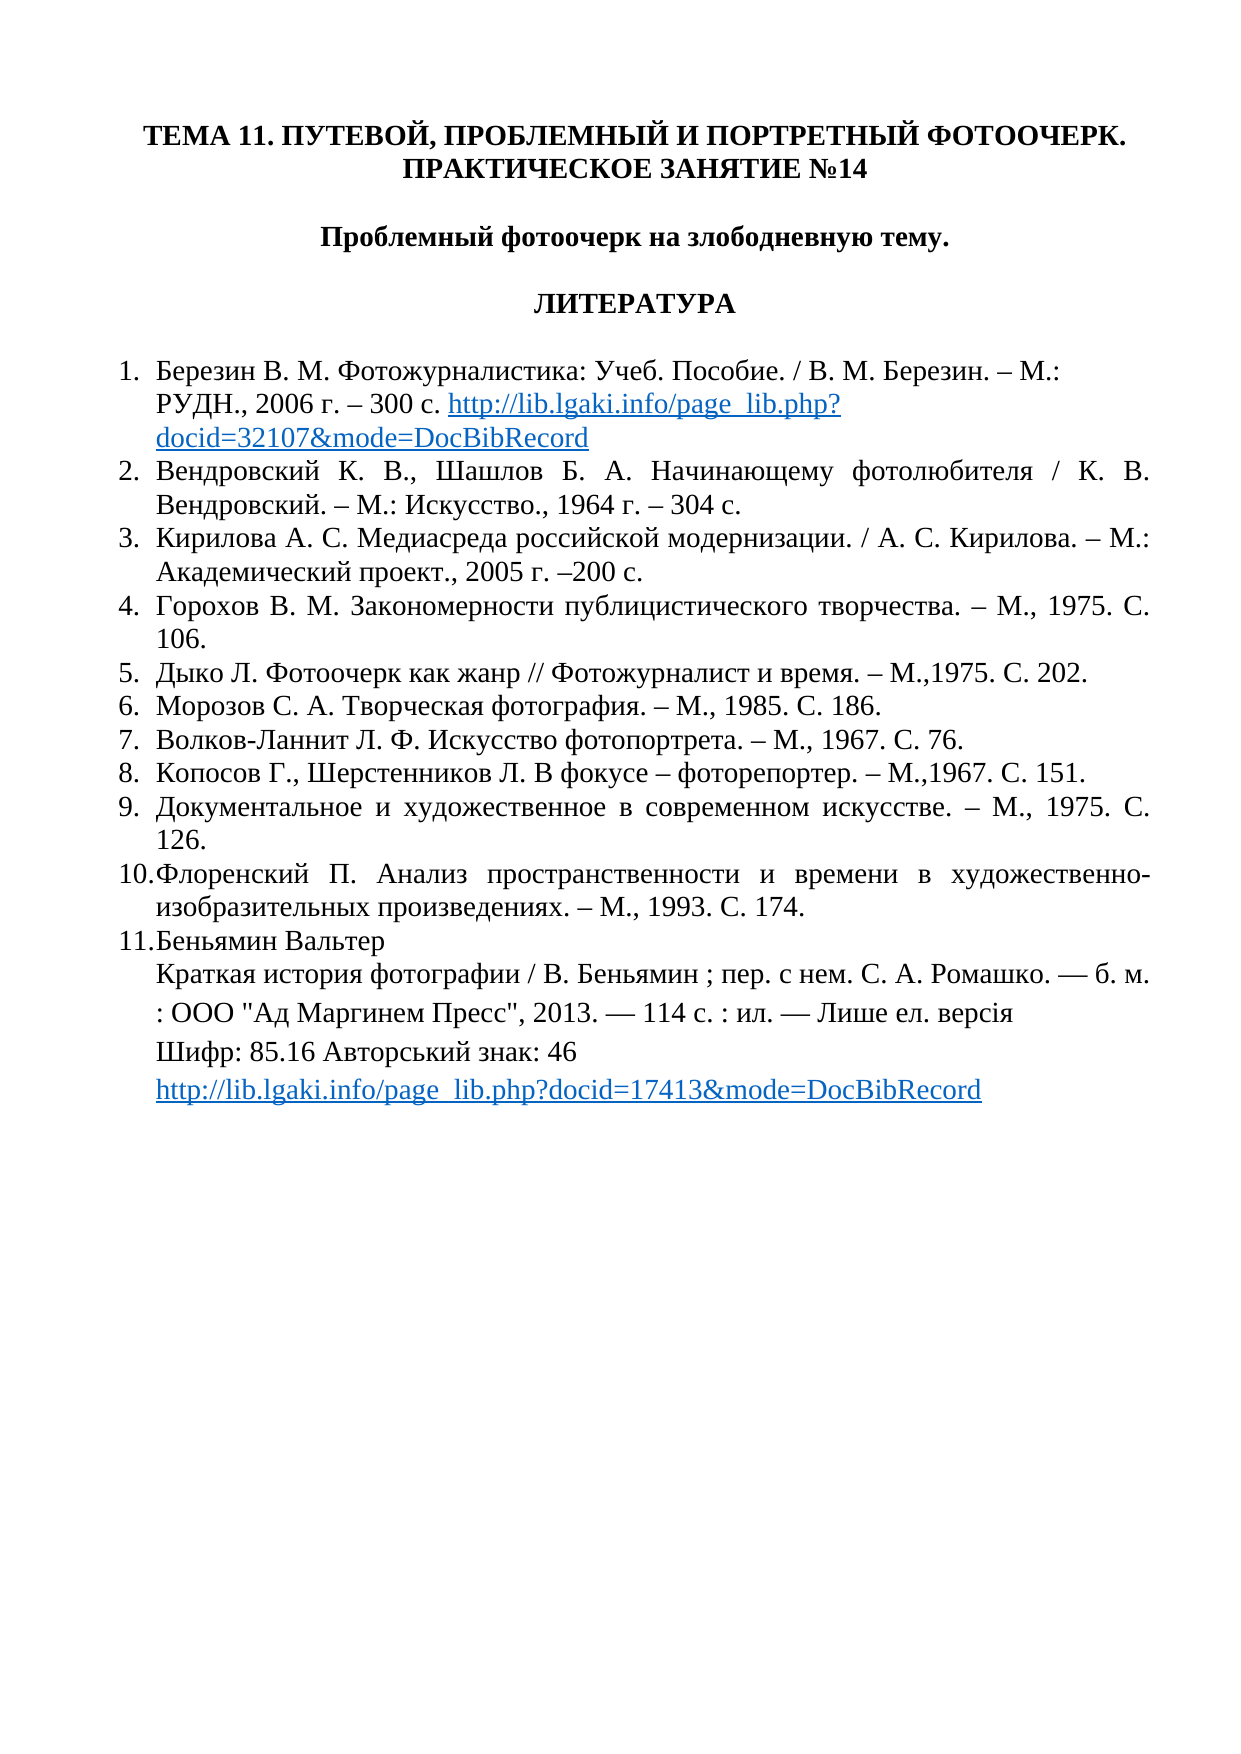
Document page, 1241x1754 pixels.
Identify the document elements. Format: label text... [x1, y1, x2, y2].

text ТЕМА 11. ПУТЕВОЙ, ПРОБЛЕМНЫЙ И ПОРТРЕТНЫЙ ФОТООЧЕРК. [118, 118, 1152, 152]
list Беньямин Вальтер [118, 923, 1152, 957]
list http://lib.lgaki.info/page_lib.php?docid=17413&mode=DocBibRecord [156, 1072, 1152, 1106]
list Морозов С. А. Творческая фотография. – М., 1985. С. 186. [118, 688, 1152, 722]
text ЛИТЕРАТУРА [118, 286, 1152, 319]
list Волков-Ланнит Л. Ф. Искусство фотопортрета. – М., 1967. С. 76. [118, 722, 1152, 755]
list Дыко Л. Фотоочерк как жанр // Фотожурналист и время. – М.,1975. С. 202. [118, 655, 1152, 688]
list Шифр: 85.16 Авторський знак: 46 [156, 1034, 1152, 1067]
text Проблемный фотоочерк на злободневную тему. [118, 219, 1152, 252]
list Краткая история фотографии / В. Беньямин ; пер. с нем. С. А. Ромашко. — б. м. : ООО "Ад Маргинем Пресс", 2013. — 114 с. : ил. — Лише ел. версія [156, 957, 1152, 1029]
list Флоренский П. Анализ пространственности и времени в художественно-изобразительных произведениях. – М., 1993. С. 174. [118, 856, 1152, 923]
text ПРАКТИЧЕСКОЕ ЗАНЯТИЕ №14 [118, 152, 1152, 185]
list Кирилова А. С. Медиасреда российской модернизации. / А. С. Кирилова. – М.: Академический проект., 2005 г. –200 с. [118, 521, 1152, 588]
list Березин В. М. Фотожурналистика: Учеб. Пособие. / В. М. Березин. – М.: РУДН., 2006 г. – 300 с. http://lib.lgaki.info/page_lib.php?docid=32107&mode=DocBibRecord [118, 353, 1152, 453]
list Вендровский К. В., Шашлов Б. А. Начинающему фотолюбителя / К. В. Вендровский. – М.: Искусство., 1964 г. – 304 с. [118, 453, 1152, 521]
list Горохов В. М. Закономерности публицистического творчества. – М., 1975. С. 106. [118, 588, 1152, 655]
list Документальное и художественное в современном искусстве. – М., 1975. С. 126. [118, 789, 1152, 856]
list Копосов Г., Шерстенников Л. В фокусе – фоторепортер. – М.,1967. С. 151. [118, 755, 1152, 789]
